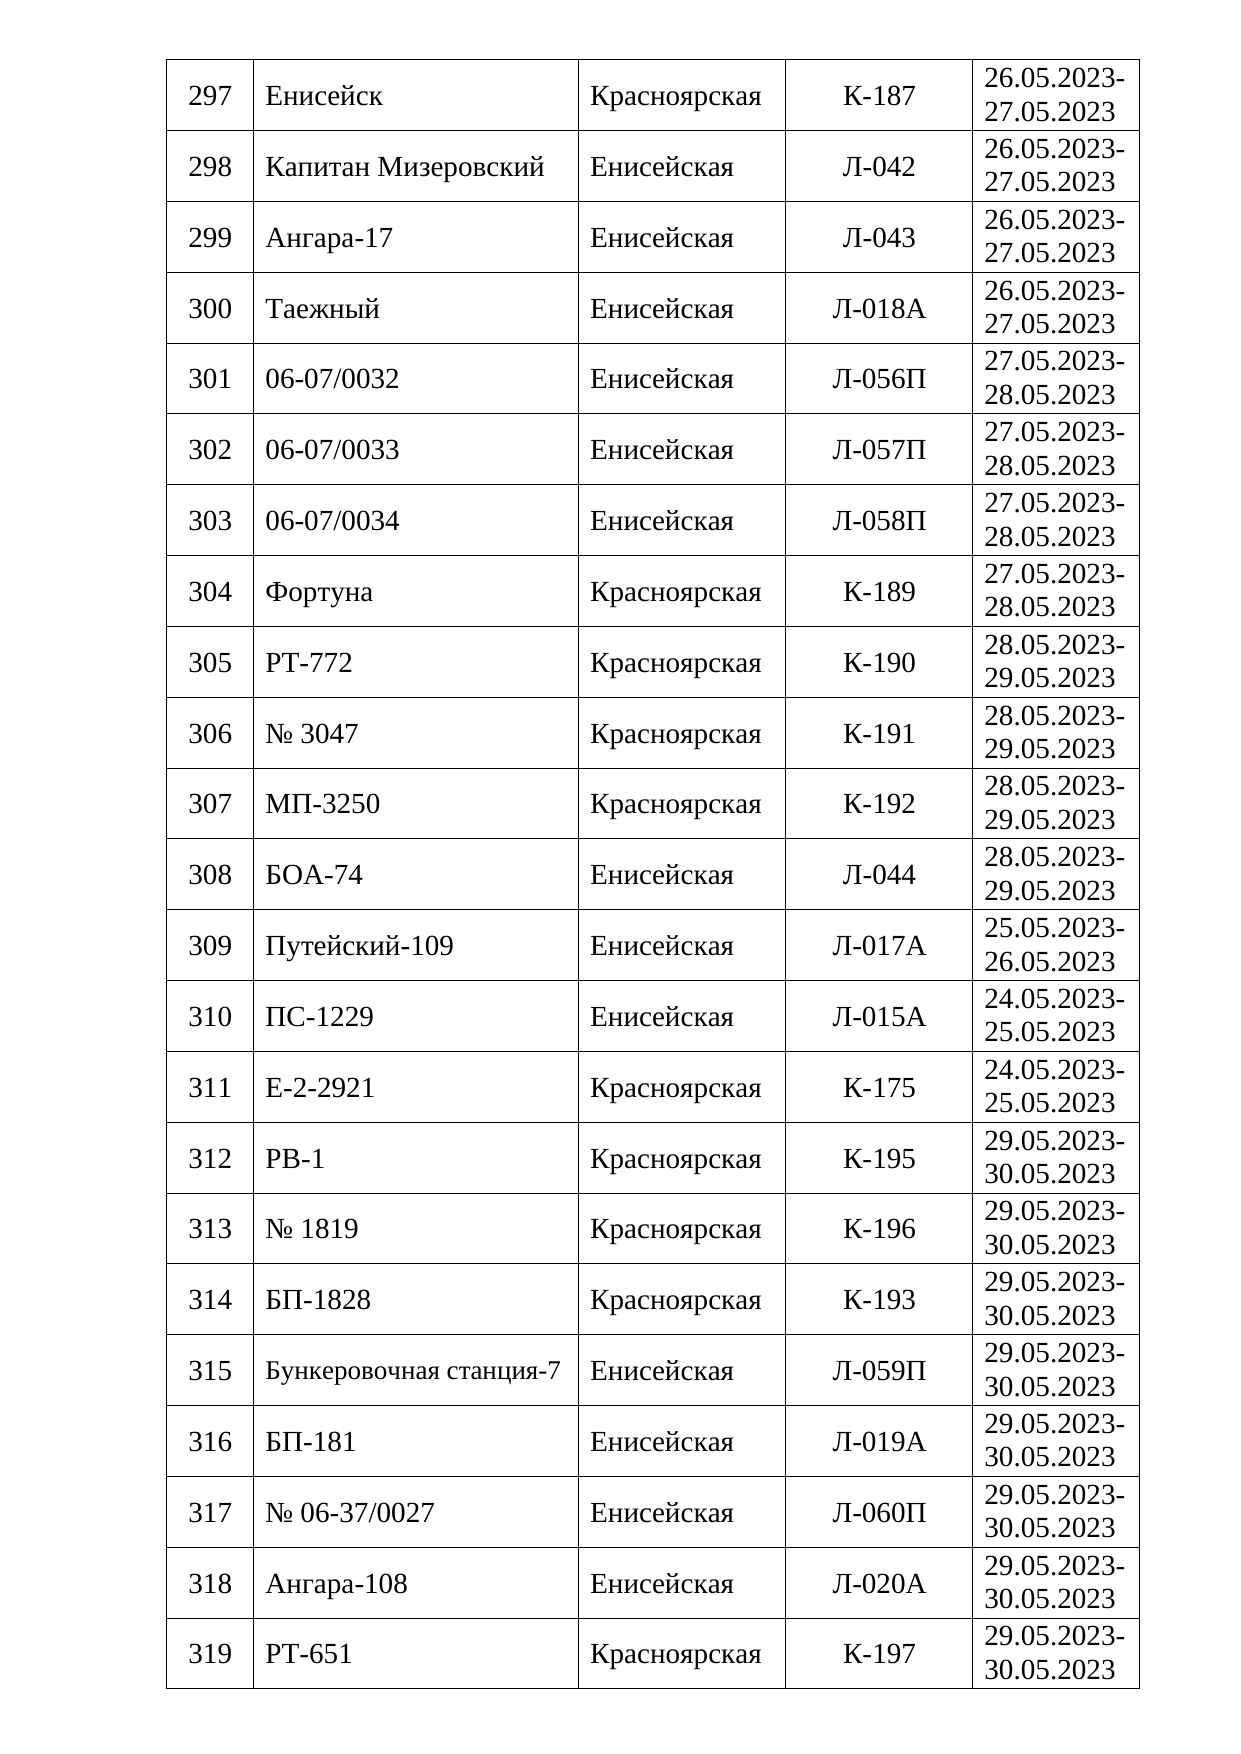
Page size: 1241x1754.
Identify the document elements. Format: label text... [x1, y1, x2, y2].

table_cell Красноярская [579, 556, 785, 626]
table_cell К-175 [786, 1052, 972, 1122]
table_cell 307 [167, 769, 253, 838]
table_cell БП-1828 [254, 1264, 578, 1334]
table_cell К-197 [786, 1619, 972, 1688]
table_cell К-187 [786, 60, 972, 130]
table_cell 298 [167, 131, 253, 201]
table_cell 06-07/0034 [254, 485, 578, 555]
table_cell 29.05.2023-30.05.2023 [973, 1123, 1139, 1192]
table_cell 313 [167, 1194, 253, 1263]
table_cell Таежный [254, 273, 578, 342]
table_cell 26.05.2023-27.05.2023 [973, 202, 1139, 272]
table_cell Енисейская [579, 981, 785, 1051]
table_cell 28.05.2023-29.05.2023 [973, 769, 1139, 838]
table_cell 299 [167, 202, 253, 272]
table_cell Красноярская [579, 769, 785, 838]
table_cell 318 [167, 1548, 253, 1617]
table_cell Красноярская [579, 1052, 785, 1122]
table_cell 27.05.2023-28.05.2023 [973, 344, 1139, 413]
table_cell К-195 [786, 1123, 972, 1192]
table_cell 24.05.2023-25.05.2023 [973, 981, 1139, 1051]
table_cell Ангара-108 [254, 1548, 578, 1617]
table_cell Енисейская [579, 839, 785, 909]
table_cell Капитан Мизеровский [254, 131, 578, 201]
table_cell Л-043 [786, 202, 972, 272]
table_cell Л-056П [786, 344, 972, 413]
table_cell 304 [167, 556, 253, 626]
table_cell Красноярская [579, 1194, 785, 1263]
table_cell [973, 131, 1139, 201]
table_cell 300 [167, 273, 253, 342]
table_cell Бункеровочная станция-7 [254, 1335, 578, 1405]
table_cell Енисейская [579, 1548, 785, 1617]
table_cell Красноярская [579, 1264, 785, 1334]
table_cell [973, 1548, 1139, 1617]
table_cell МП-3250 [254, 769, 578, 838]
table_cell 24.05.2023-25.05.2023 [973, 1052, 1139, 1122]
table_cell Л-058П [786, 485, 972, 555]
table_cell Енисейская [579, 910, 785, 980]
table_cell К-193 [786, 1264, 972, 1334]
table_cell 311 [167, 1052, 253, 1122]
table_cell 319 [167, 1619, 253, 1688]
table_cell Путейский-109 [254, 910, 578, 980]
table_cell Енисейск [254, 60, 578, 130]
table_cell Л-019А [786, 1406, 972, 1476]
table_cell № 3047 [254, 698, 578, 767]
table_cell Л-059П [786, 1335, 972, 1405]
table_cell 27.05.2023-28.05.2023 [973, 556, 1139, 626]
table_cell К-192 [786, 769, 972, 838]
table_cell Енисейская [579, 485, 785, 555]
table_cell 314 [167, 1264, 253, 1334]
table_cell № 06-37/0027 [254, 1477, 578, 1547]
table_cell Л-015А [786, 981, 972, 1051]
table_cell Енисейская [579, 414, 785, 484]
table_cell Фортуна [254, 556, 578, 626]
table_cell К-196 [786, 1194, 972, 1263]
table_cell Енисейская [579, 202, 785, 272]
table_cell 309 [167, 910, 253, 980]
table_cell Енисейская [579, 1477, 785, 1547]
table_cell 302 [167, 414, 253, 484]
table_cell ПС-1229 [254, 981, 578, 1051]
table_cell Красноярская [579, 698, 785, 767]
table_cell К-189 [786, 556, 972, 626]
table_cell 301 [167, 344, 253, 413]
table_cell 29.05.2023-30.05.2023 [973, 1477, 1139, 1547]
table_cell БОА-74 [254, 839, 578, 909]
table_cell 29.05.2023-30.05.2023 [973, 1406, 1139, 1476]
table_cell 306 [167, 698, 253, 767]
table_cell Красноярская [579, 60, 785, 130]
table_cell 06-07/0033 [254, 414, 578, 484]
table_cell РВ-1 [254, 1123, 578, 1192]
table_cell 297 [167, 60, 253, 130]
table_cell Енисейская [579, 273, 785, 342]
table_cell Красноярская [579, 1123, 785, 1192]
table_cell 28.05.2023-29.05.2023 [973, 839, 1139, 909]
table_cell Енисейская [579, 1406, 785, 1476]
table_cell Л-044 [786, 839, 972, 909]
table_cell 06-07/0032 [254, 344, 578, 413]
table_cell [973, 60, 1139, 130]
table_cell 315 [167, 1335, 253, 1405]
table_cell Л-060П [786, 1477, 972, 1547]
table_cell Красноярская [579, 627, 785, 697]
table_cell 26.05.2023-27.05.2023 [973, 273, 1139, 342]
table_cell 310 [167, 981, 253, 1051]
table_cell 305 [167, 627, 253, 697]
table_cell Л-057П [786, 414, 972, 484]
table_cell Енисейская [579, 344, 785, 413]
table_cell 27.05.2023-28.05.2023 [973, 414, 1139, 484]
table_cell 28.05.2023-29.05.2023 [973, 698, 1139, 767]
table_cell БП-181 [254, 1406, 578, 1476]
table_cell 308 [167, 839, 253, 909]
table_cell 29.05.2023-30.05.2023 [973, 1335, 1139, 1405]
table_cell Енисейская [579, 1335, 785, 1405]
table_cell РТ-651 [254, 1619, 578, 1688]
table_cell Красноярская [579, 1619, 785, 1688]
table_cell Л-017А [786, 910, 972, 980]
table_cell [973, 1619, 1139, 1688]
table_cell Ангара-17 [254, 202, 578, 272]
table_cell 316 [167, 1406, 253, 1476]
table_cell № 1819 [254, 1194, 578, 1263]
table_cell РТ-772 [254, 627, 578, 697]
table_cell 25.05.2023-26.05.2023 [973, 910, 1139, 980]
table_cell 29.05.2023-30.05.2023 [973, 1264, 1139, 1334]
table_cell К-191 [786, 698, 972, 767]
table_cell Енисейская [579, 131, 785, 201]
table_cell Л-020А [786, 1548, 972, 1617]
table_cell Е-2-2921 [254, 1052, 578, 1122]
table_cell К-190 [786, 627, 972, 697]
table_cell 303 [167, 485, 253, 555]
table_cell 28.05.2023-29.05.2023 [973, 627, 1139, 697]
table_cell 312 [167, 1123, 253, 1192]
table_cell 29.05.2023-30.05.2023 [973, 1194, 1139, 1263]
table_cell 27.05.2023-28.05.2023 [973, 485, 1139, 555]
table_cell Л-018А [786, 273, 972, 342]
table_cell 317 [167, 1477, 253, 1547]
table_cell Л-042 [786, 131, 972, 201]
